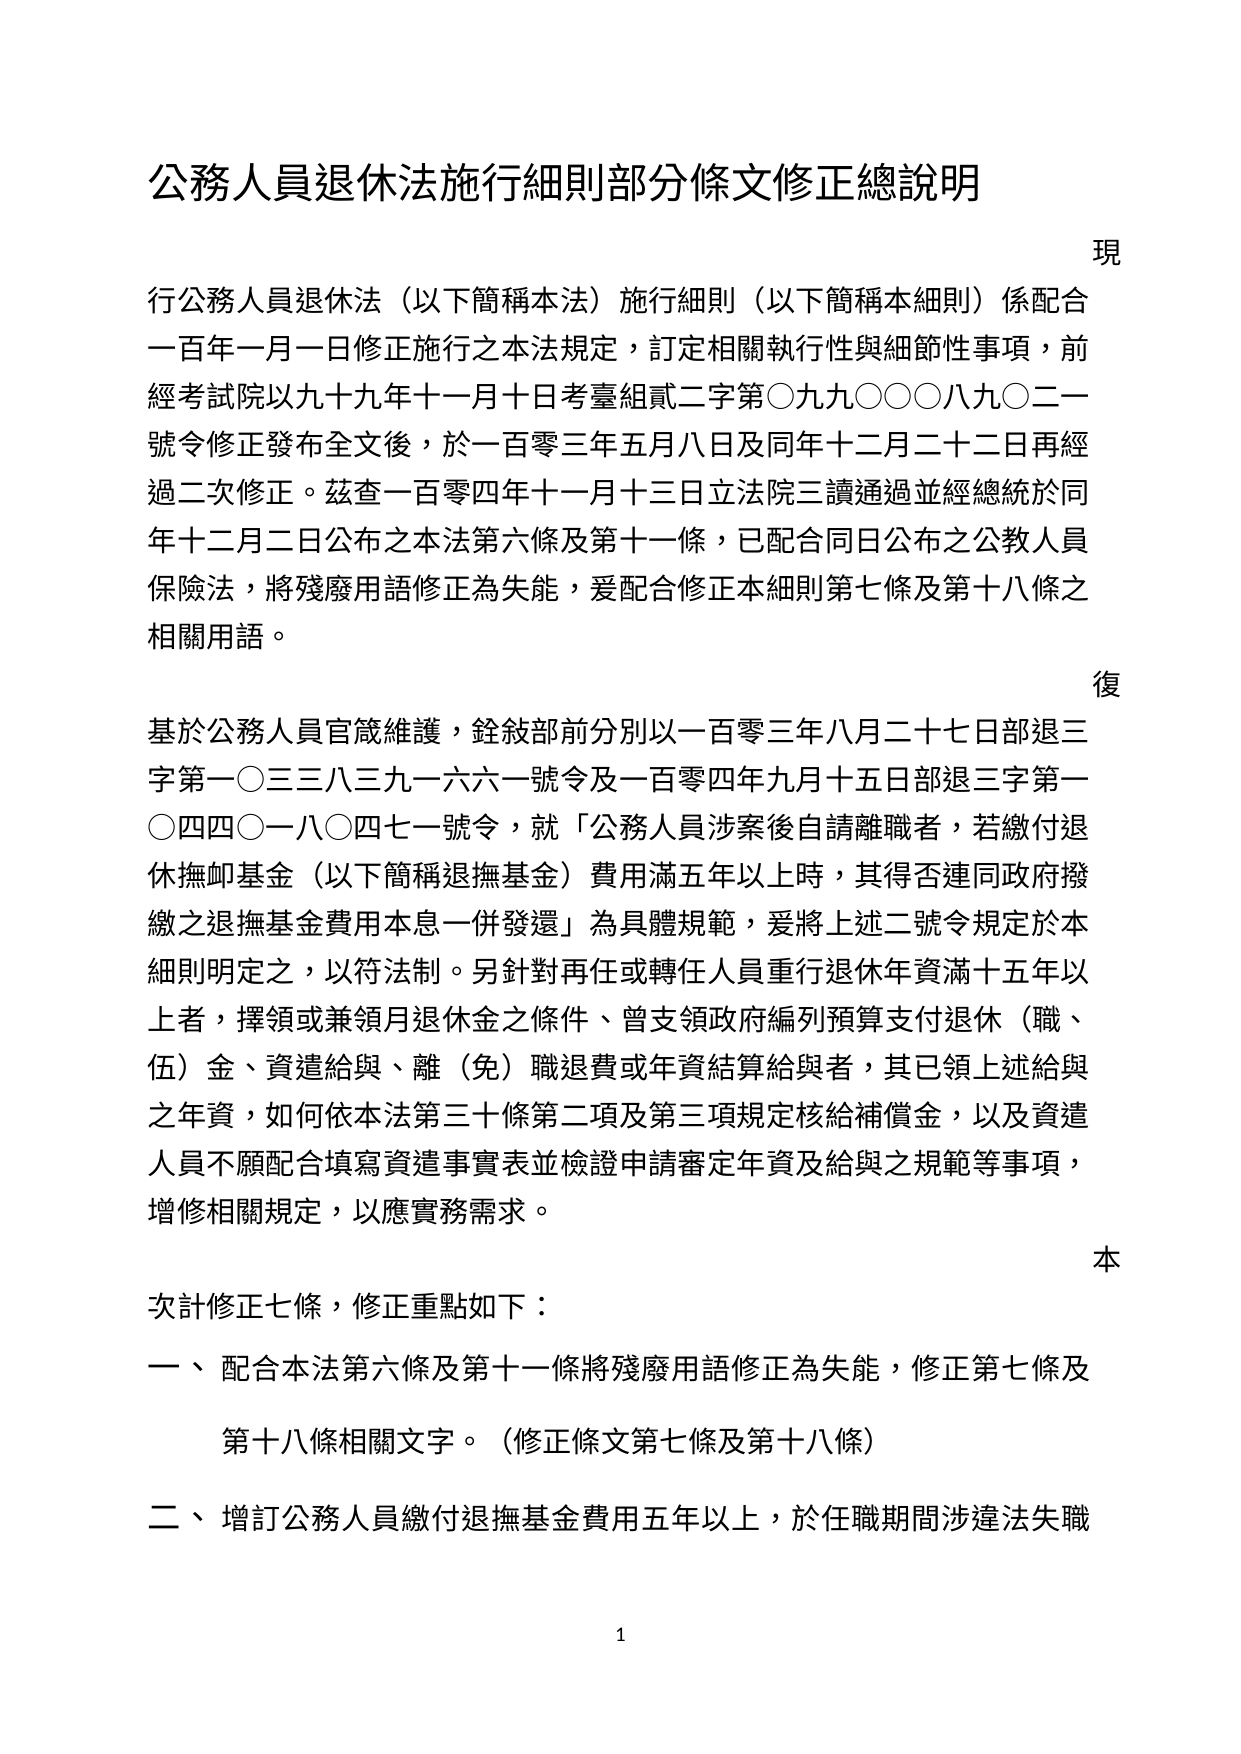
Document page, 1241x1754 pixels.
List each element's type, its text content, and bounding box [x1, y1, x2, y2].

text 公務人員退休法施行細則部分條文修正總說明 [148, 143, 1092, 218]
text 現行公務人員退休法（以下簡稱本法）施行細則（以下簡稱本細則）係配合一百年一月一日修正施行之本法規定，訂定相關執行性與細節性事項，前經考試院以九十九年十一月十日考臺組貳二字第○九九○○○八九○二一號令修正發布全文後，於一百零三年五月八日及同年十二月二十二日再經過二次修正。茲查一百零四年十一月十三日立法院三讀通過並經總統於同年十二月二日公布之本法第六條及第十一條，已配合同日公布之公教人員保險法，將殘廢用語修正為失能，爰配合修正本細則第七條及第十八條之相關用語。 [148, 225, 1092, 657]
text 復基於公務人員官箴維護，銓敍部前分別以一百零三年八月二十七日部退三字第一○三三八三九一六六一號令及一百零四年九月十五日部退三字第一○四四○一八○四七一號令，就「公務人員涉案後自請離職者，若繳付退休撫卹基金（以下簡稱退撫基金）費用滿五年以上時，其得否連同政府撥繳之退撫基金費用本息一併發還」為具體規範，爰將上述二號令規定於本細則明定之，以符法制。另針對再任或轉任人員重行退休年資滿十五年以上者，擇領或兼領月退休金之條件、曾支領政府編列預算支付退休（職、伍）金、資遣給與、離（免）職退費或年資結算給與者，其已領上述給與之年資，如何依本法第三十條第二項及第三項規定核給補償金，以及資遣人員不願配合填寫資遣事實表並檢證申請審定年資及給與之規範等事項，增修相關規定，以應實務需求。 [148, 657, 1092, 1232]
text 本次計修正七條，修正重點如下： [148, 1232, 1092, 1327]
list 配合本法第六條及第十一條將殘廢用語修正為失能，修正第七條及第十八條相關文字。（修正條文第七條及第十八條） [148, 1327, 1092, 1477]
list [148, 1477, 1092, 1552]
